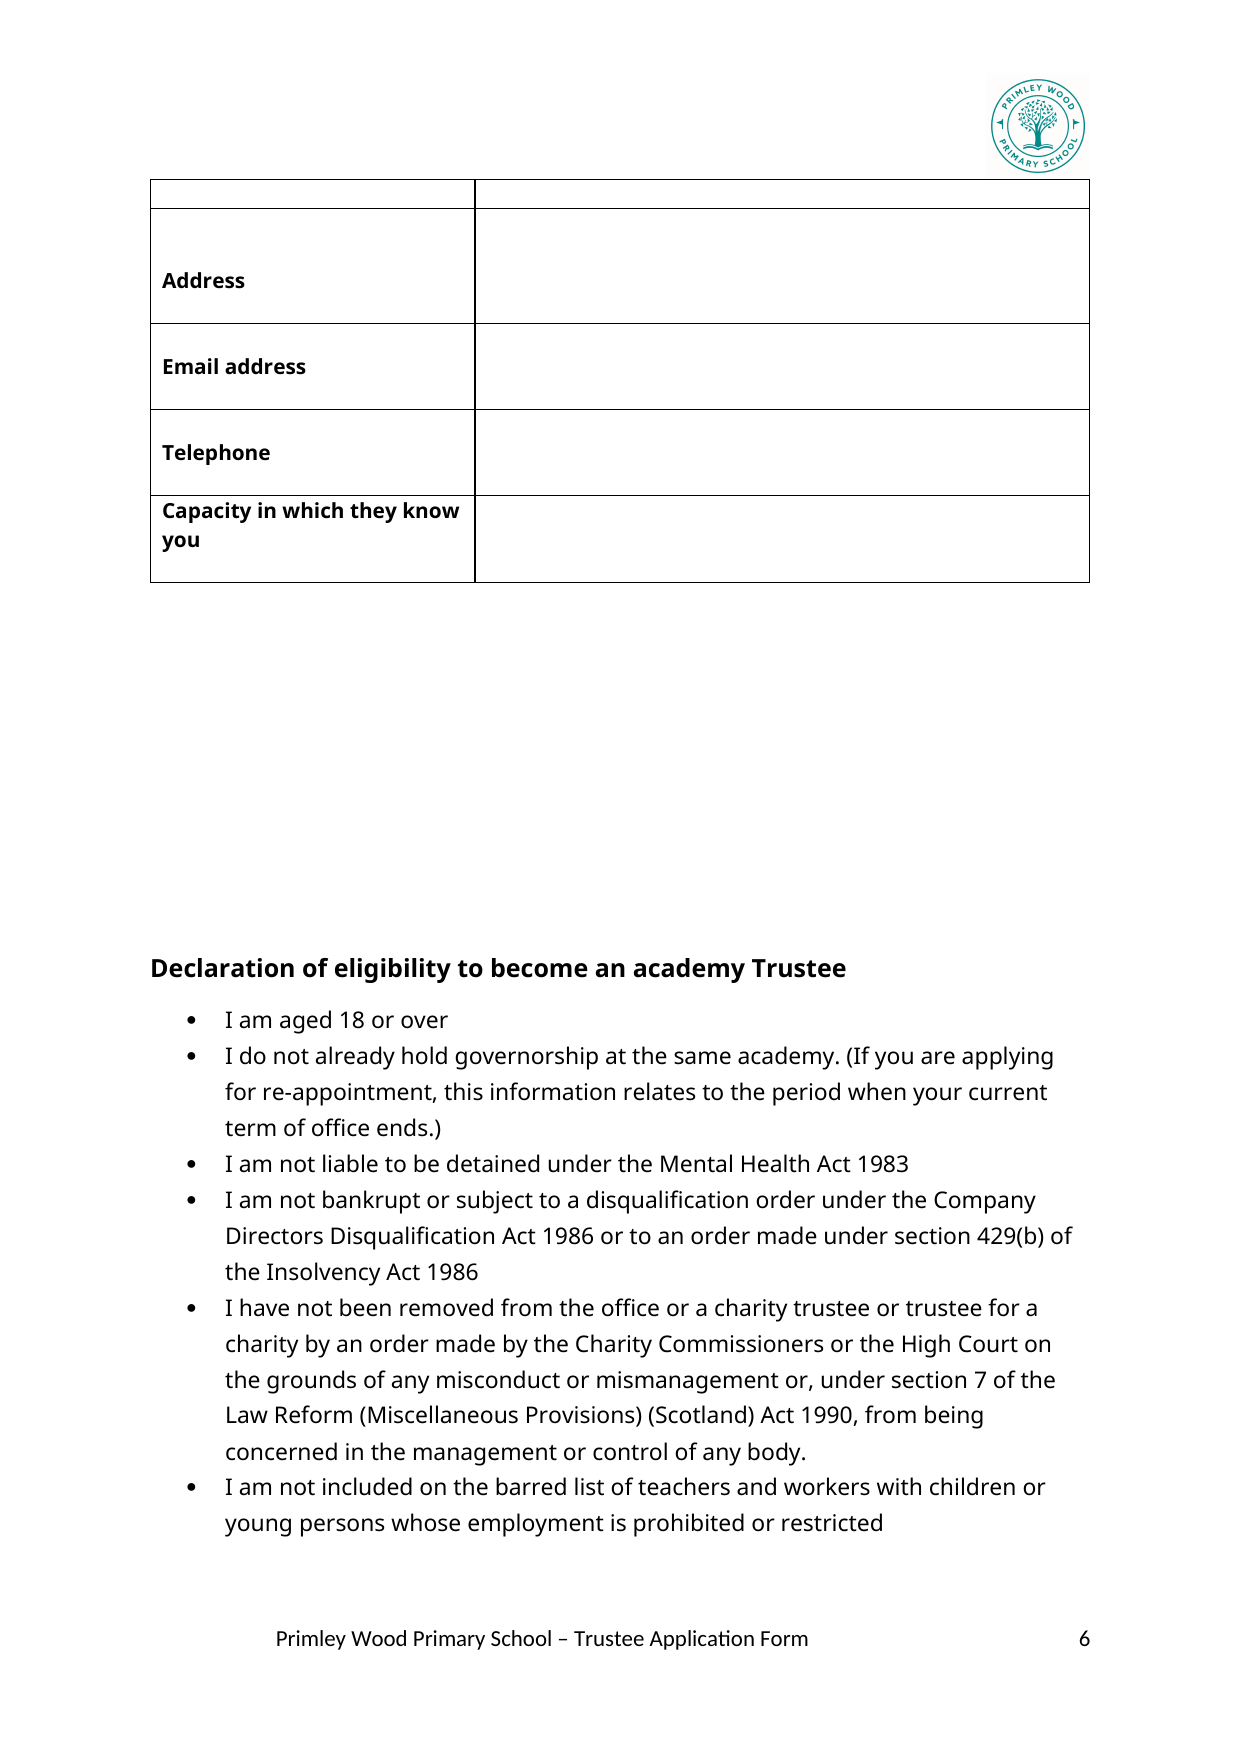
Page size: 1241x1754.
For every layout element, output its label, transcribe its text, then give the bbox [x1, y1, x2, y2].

text Declaration of eligibility to become an academy Trustee [150, 951, 1090, 985]
table_cell [476, 410, 1089, 495]
table_cell Capacity in which they know you [151, 496, 474, 582]
table_cell Address [151, 209, 474, 323]
table_cell Telephone [151, 410, 474, 495]
list I do not already hold governorship at the same academy. (If you are applying for re-appointment, this information relates to the period when your current term of office ends.) [187, 1040, 1090, 1143]
list I am aged 18 or over [187, 1004, 1090, 1035]
table_header [476, 180, 1089, 208]
table_cell [476, 209, 1089, 323]
picture [985, 73, 1091, 179]
table_cell [476, 496, 1089, 582]
list I am not bankrupt or subject to a disqualification order under the Company Directors Disqualification Act 1986 or to an order made under section 429(b) of the Insolvency Act 1986 [187, 1184, 1090, 1287]
list I am not liable to be detained under the Mental Health Act 1983 [187, 1148, 1090, 1179]
list I have not been removed from the office or a charity trustee or trustee for a charity by an order made by the Charity Commissioners or the High Court on the grounds of any misconduct or mismanagement or, under section 7 of the Law Reform (Miscellaneous Provisions) (Scotland) Act 1990, from being concerned in the management or control of any body. [187, 1292, 1090, 1467]
list I am not included on the barred list of teachers and workers with children or young persons whose employment is prohibited or restricted [187, 1471, 1090, 1538]
table_header Name [151, 180, 474, 208]
table_cell [476, 324, 1089, 409]
table_cell Email address [151, 324, 474, 409]
